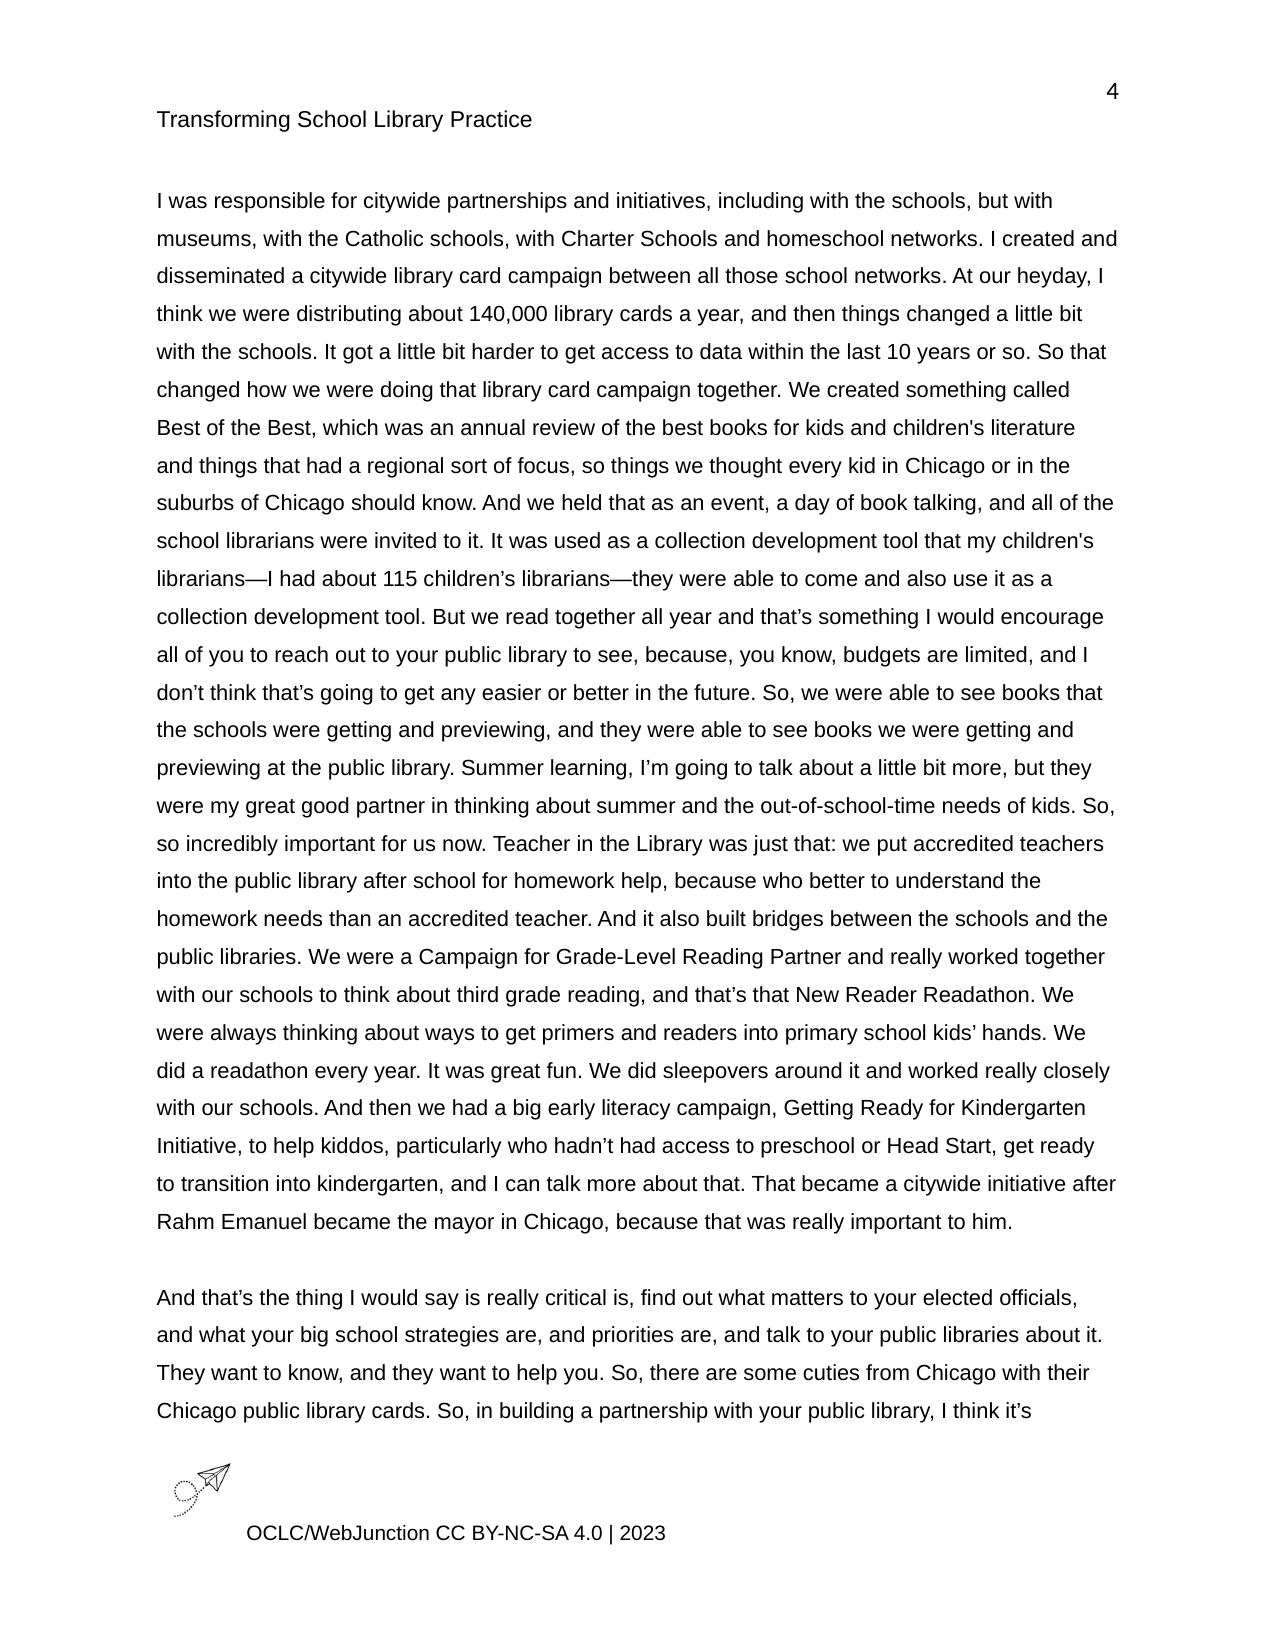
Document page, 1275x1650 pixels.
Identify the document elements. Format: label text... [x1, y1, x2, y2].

picture [156, 1442, 247, 1541]
text I was responsible for citywide partnerships and initiatives, including with the schools, but with museums, with the Catholic schools, with Charter Schools and homeschool networks. I created and disseminated a citywide library card campaign between all those school networks. At our heyday, I think we were distributing about 140,000 library cards a year, and then things changed a little bit with the schools. It got a little bit harder to get access to data within the last 10 years or so. So that changed how we were doing that library card campaign together. We created something called Best of the Best, which was an annual review of the best books for kids and children's literature and things that had a regional sort of focus, so things we thought every kid in Chicago or in the suburbs of Chicago should know. And we held that as an event, a day of book talking, and all of the school librarians were invited to it. It was used as a collection development tool that my children's librarians—I had about 115 children’s librarians—they were able to come and also use it as a collection development tool. But we read together all year and that’s something I would encourage all of you to reach out to your public library to see, because, you know, budgets are limited, and I don’t think that’s going to get any easier or better in the future. So, we were able to see books that the schools were getting and previewing, and they were able to see books we were getting and previewing at the public library. Summer learning, I’m going to talk about a little bit more, but they were my great good partner in thinking about summer and the out-of-school-time needs of kids. So, so incredibly important for us now. Teacher in the Library was just that: we put accredited teachers into the public library after school for homework help, because who better to understand the homework needs than an accredited teacher. And it also built bridges between the schools and the public libraries. We were a Campaign for Grade-Level Reading Partner and really worked together with our schools to think about third grade reading, and that’s that New Reader Readathon. We were always thinking about ways to get primers and readers into primary school kids’ hands. We did a readathon every year. It was great fun. We did sleepovers around it and worked really closely with our schools. And then we had a big early literacy campaign, Getting Ready for Kindergarten Initiative, to help kiddos, particularly who hadn’t had access to preschool or Head Start, get ready to transition into kindergarten, and I can talk more about that. That became a citywide initiative after Rahm Emanuel became the mayor in Chicago, because that was really important to him. [156, 188, 1118, 1234]
